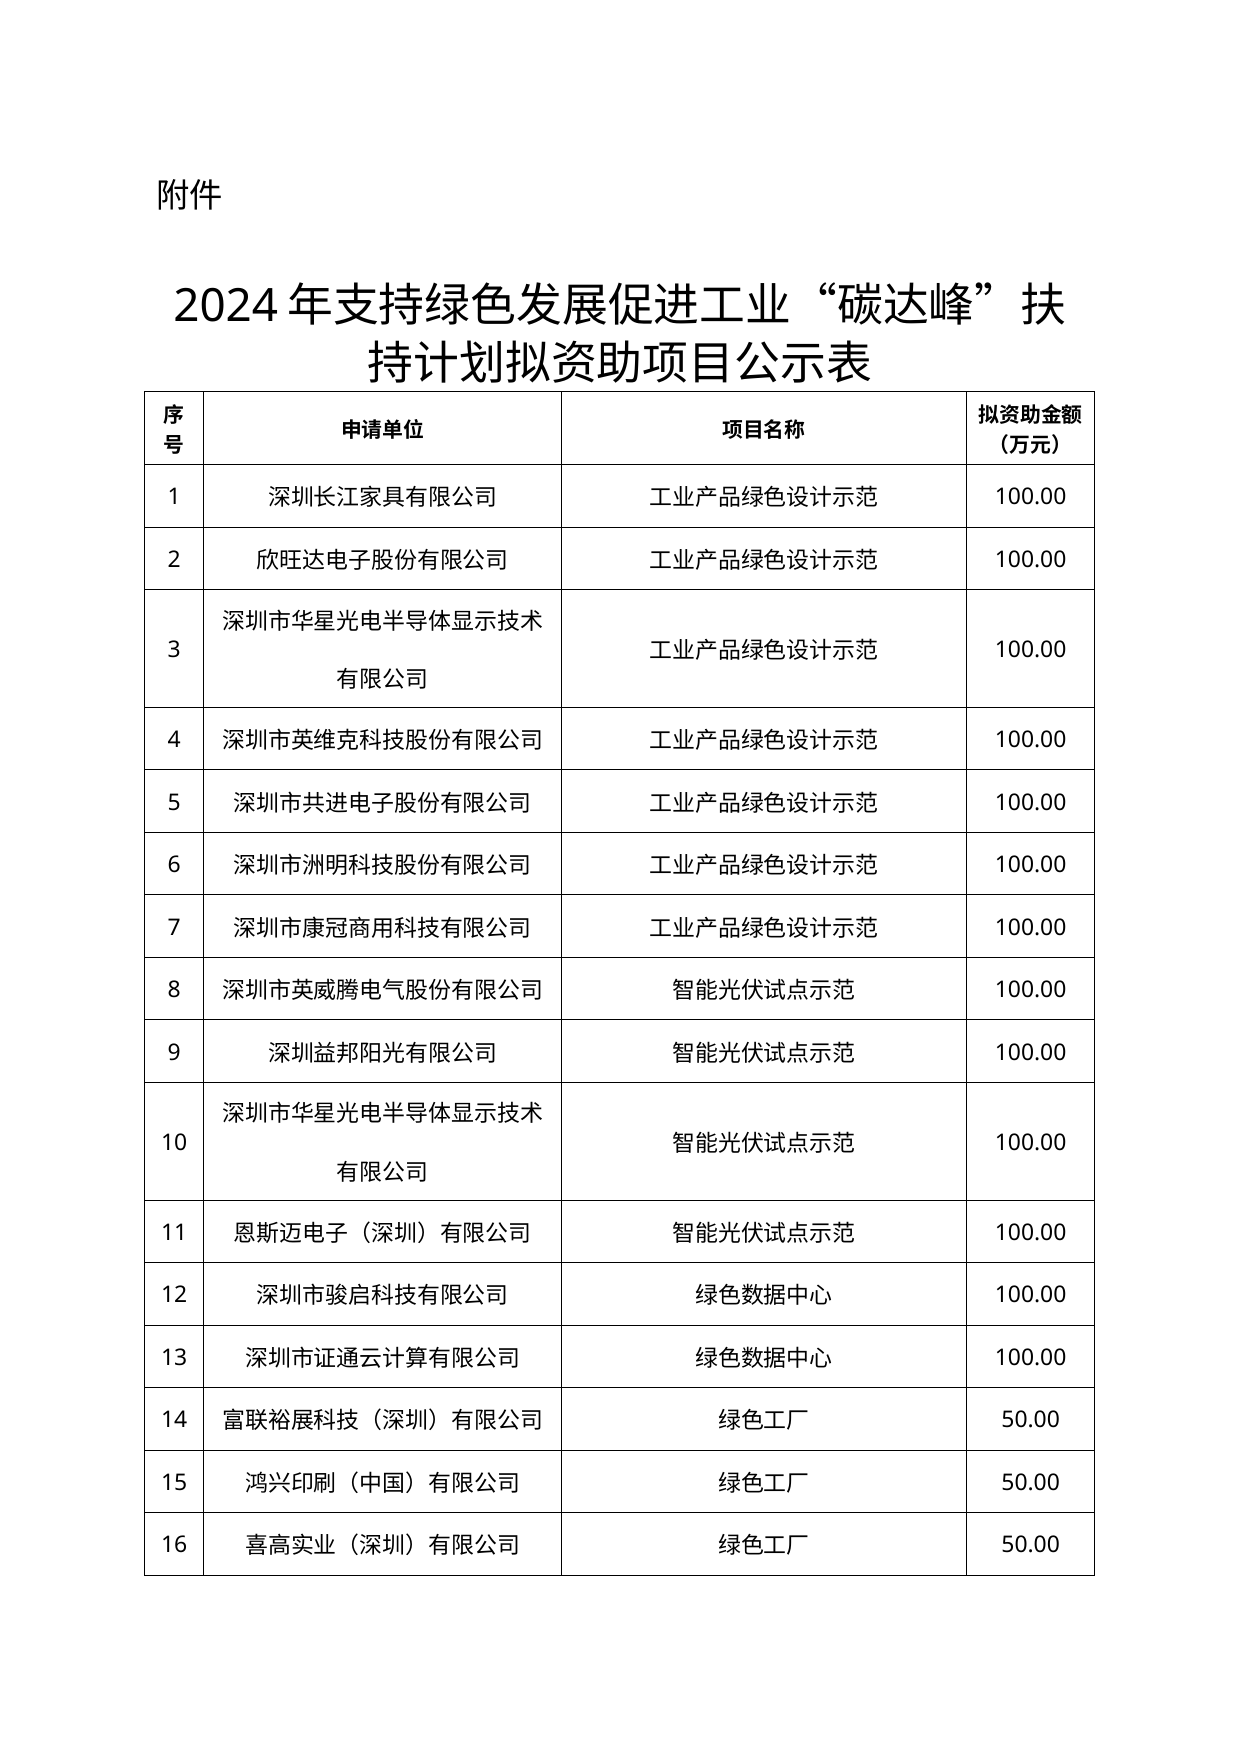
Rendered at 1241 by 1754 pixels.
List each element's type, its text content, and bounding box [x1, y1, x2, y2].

table_cell 100.00 [967, 590, 1094, 707]
table_cell 10 [145, 1083, 203, 1199]
table_cell 序号 [145, 392, 203, 464]
table_cell 9 [145, 1020, 203, 1082]
table_cell 7 [145, 895, 203, 957]
table_cell 深圳市华星光电半导体显示技术有限公司 [204, 1083, 561, 1199]
table_cell 绿色数据中心 [562, 1263, 966, 1324]
table_cell 深圳市骏启科技有限公司 [204, 1263, 561, 1324]
table_cell 工业产品绿色设计示范 [562, 833, 966, 894]
table_cell 深圳市洲明科技股份有限公司 [204, 833, 561, 894]
table_cell 工业产品绿色设计示范 [562, 708, 966, 769]
table_cell 深圳长江家具有限公司 [204, 465, 561, 527]
table_cell 深圳市英维克科技股份有限公司 [204, 708, 561, 769]
table_cell 16 [145, 1513, 203, 1574]
table_cell 智能光伏试点示范 [562, 958, 966, 1019]
table_cell 绿色数据中心 [562, 1326, 966, 1387]
table_cell 100.00 [967, 895, 1094, 957]
table_cell 工业产品绿色设计示范 [562, 770, 966, 832]
table_cell 100.00 [967, 833, 1094, 894]
table_cell 14 [145, 1388, 203, 1449]
table_cell 100.00 [967, 1326, 1094, 1387]
table_cell 50.00 [967, 1451, 1094, 1512]
table_cell 8 [145, 958, 203, 1019]
table_cell 深圳益邦阳光有限公司 [204, 1020, 561, 1082]
table_cell 13 [145, 1326, 203, 1387]
table_cell 100.00 [967, 770, 1094, 832]
table_cell 100.00 [967, 465, 1094, 527]
table_cell 工业产品绿色设计示范 [562, 465, 966, 527]
table_cell 100.00 [967, 1083, 1094, 1199]
table_header 附件 2024年支持绿色发展促进工业“碳达峰”扶持计划拟资助项目公示表 [145, 162, 1095, 391]
table_cell 100.00 [967, 958, 1094, 1019]
table_cell 50.00 [967, 1513, 1094, 1574]
table_cell 11 [145, 1201, 203, 1262]
table_cell 100.00 [967, 1263, 1094, 1324]
table_cell 喜高实业（深圳）有限公司 [204, 1513, 561, 1574]
table_cell 项目名称 [562, 392, 966, 464]
table_cell 50.00 [967, 1388, 1094, 1449]
table_cell 富联裕展科技（深圳）有限公司 [204, 1388, 561, 1449]
table_cell 12 [145, 1263, 203, 1324]
table_cell 鸿兴印刷（中国）有限公司 [204, 1451, 561, 1512]
table_cell 恩斯迈电子（深圳）有限公司 [204, 1201, 561, 1262]
table_cell 绿色工厂 [562, 1388, 966, 1449]
table_cell 绿色工厂 [562, 1451, 966, 1512]
table_cell 100.00 [967, 708, 1094, 769]
table_cell 工业产品绿色设计示范 [562, 895, 966, 957]
table_cell 深圳市华星光电半导体显示技术有限公司 [204, 590, 561, 707]
table_cell 绿色工厂 [562, 1513, 966, 1574]
table_cell 智能光伏试点示范 [562, 1020, 966, 1082]
table_cell 拟资助金额（万元） [967, 392, 1094, 464]
table_cell 2 [145, 528, 203, 589]
table_cell 100.00 [967, 1201, 1094, 1262]
table_cell 智能光伏试点示范 [562, 1201, 966, 1262]
table_cell 1 [145, 465, 203, 527]
table_cell 申请单位 [204, 392, 561, 464]
table_cell 工业产品绿色设计示范 [562, 528, 966, 589]
table_cell 深圳市康冠商用科技有限公司 [204, 895, 561, 957]
table_cell 欣旺达电子股份有限公司 [204, 528, 561, 589]
table_cell 100.00 [967, 1020, 1094, 1082]
table_cell 4 [145, 708, 203, 769]
table_cell 3 [145, 590, 203, 707]
table_cell 15 [145, 1451, 203, 1512]
table_cell 工业产品绿色设计示范 [562, 590, 966, 707]
table_cell 深圳市证通云计算有限公司 [204, 1326, 561, 1387]
table_cell 深圳市共进电子股份有限公司 [204, 770, 561, 832]
table_cell 100.00 [967, 528, 1094, 589]
table_cell 深圳市英威腾电气股份有限公司 [204, 958, 561, 1019]
table_cell 智能光伏试点示范 [562, 1083, 966, 1199]
table_cell 5 [145, 770, 203, 832]
table_cell 6 [145, 833, 203, 894]
